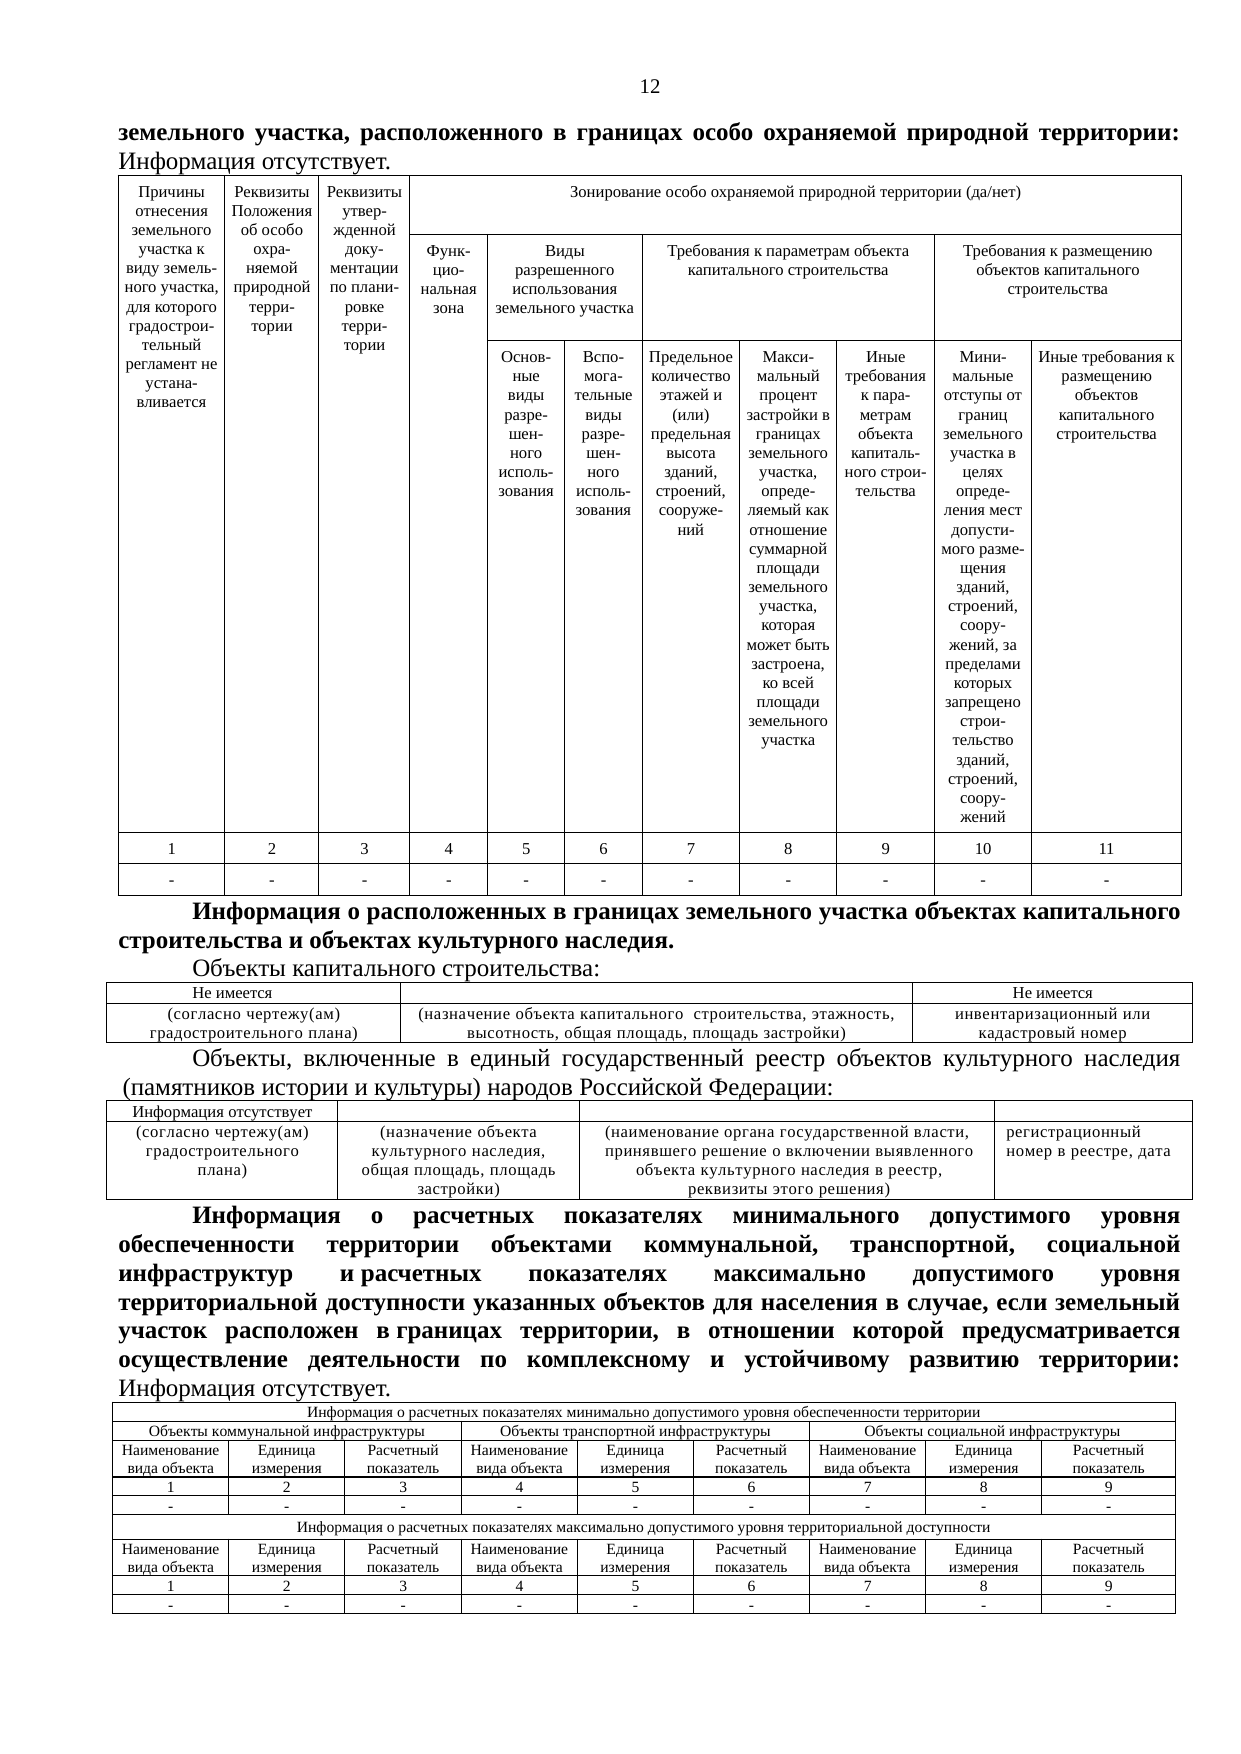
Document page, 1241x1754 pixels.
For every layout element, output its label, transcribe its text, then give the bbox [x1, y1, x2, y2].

table_cell Единица измерения [578, 1540, 693, 1575]
table_cell - [926, 1496, 1041, 1514]
table_cell 5 [488, 833, 564, 863]
table_cell Расчетный показатель [1042, 1441, 1175, 1476]
table_cell Наименование вида объекта [462, 1441, 577, 1476]
table_cell 5 [578, 1478, 693, 1495]
table_cell 6 [565, 833, 642, 863]
table_cell 7 [643, 833, 739, 863]
table_header Не имеется [107, 983, 400, 1002]
table_cell 7 [810, 1478, 925, 1495]
table_header [338, 1101, 579, 1121]
table_cell - [1042, 1595, 1175, 1613]
table_cell Функ-цио-нальная зона [410, 235, 487, 832]
text Информация о расчетных показателях минимального допустимого уровня обеспеченности территории объектами коммунальной, транспортной, социальной инфраструктур и расчетных показателях максимально допустимого уровня территориальной доступности указанных объектов для населения в случае, если земельный участок расположен в границах территории, в отношении которой предусматривается осуществление деятельности по комплексному и устойчивому развитию территории: Информация отсутствует. [118, 1200, 1181, 1402]
table_cell Наименование вида объекта [810, 1540, 925, 1575]
table_cell - [926, 1595, 1041, 1613]
table_cell Единица измерения [926, 1441, 1041, 1476]
table_cell Вспо-мога-тельные виды разре-шен-ного исполь-зования [565, 341, 642, 832]
table_cell Требования к размещению объектов капитального строительства [935, 235, 1181, 340]
table_cell - [565, 864, 642, 895]
table_cell Требования к параметрам объекта капитального строительства [643, 235, 934, 340]
table_cell Наименование вида объекта [113, 1540, 228, 1575]
table_cell 4 [462, 1478, 577, 1495]
table_cell инвентаризационный или кадастровый номер [1127, 1004, 1192, 1042]
table_cell - [1032, 864, 1181, 895]
table_cell Расчетный показатель [694, 1540, 809, 1575]
table_cell инвентаризационный или кадастровый номер [913, 1004, 978, 1042]
table_cell - [225, 864, 318, 895]
table_cell Иные требования к размещению объектов капитального строительства [1032, 341, 1181, 832]
table_cell - [1042, 1496, 1175, 1514]
table_cell 3 [345, 1478, 461, 1495]
table_cell - [113, 1496, 228, 1514]
table_header Не имеется [913, 983, 1192, 1002]
text Информация о расположенных в границах земельного участка объектах капитального строительства и объектах культурного наследия. [118, 896, 1181, 953]
table_cell Единица измерения [926, 1540, 1041, 1575]
table_cell - [837, 864, 934, 895]
table_cell 9 [1042, 1576, 1175, 1594]
table_cell 2 [229, 1576, 344, 1594]
table_cell Расчетный показатель [345, 1441, 461, 1476]
table_cell - [462, 1496, 577, 1514]
table_cell 4 [462, 1576, 577, 1594]
table_cell Единица измерения [578, 1441, 693, 1476]
table_header [995, 1101, 1192, 1121]
table_cell - [578, 1496, 693, 1514]
table_cell Расчетный показатель [1042, 1540, 1175, 1575]
table_cell Мини-мальные отступы от границ земельного участка в целях опреде-ления мест допусти-мого разме-щения зданий, строений, соору-жений, за пределами которых запрещено строи-тельство зданий, строений, соору-жений [935, 341, 1031, 832]
table_cell 3 [319, 833, 409, 863]
table_cell 1 [119, 833, 224, 863]
table_cell Единица измерения [229, 1441, 344, 1476]
table_cell 2 [225, 833, 318, 863]
table_cell 8 [740, 833, 836, 863]
table_cell 3 [345, 1576, 461, 1594]
table_cell Иные требования к пара-метрам объекта капиталь-ного строи-тельства [837, 341, 934, 832]
table_cell - [488, 864, 564, 895]
table_cell Расчетный показатель [345, 1540, 461, 1575]
table_header [580, 1101, 994, 1121]
table_cell - [410, 864, 487, 895]
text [118, 117, 1181, 174]
table_cell 9 [837, 833, 934, 863]
table_header Реквизиты утвер-жденной доку-ментации по плани-ровке терри-тории [319, 176, 409, 832]
table_cell Предельное количество этажей и (или) предельная высота зданий, строений, сооруже-ний [643, 341, 739, 832]
table_cell Наименование вида объекта [810, 1441, 925, 1476]
table_cell Единица измерения [229, 1540, 344, 1575]
table_cell Макси-мальный процент застройки в границах земельного участка, опреде-ляемый как отношение суммарной площади земельного участка, которая может быть застроена, ко всей площади земельного участка [740, 341, 836, 832]
table_cell - [810, 1496, 925, 1514]
table_cell - [935, 864, 1031, 895]
table_cell (согласно чертежу(ам) градостроительного плана) [107, 1122, 337, 1199]
table_header Информация отсутствует [107, 1101, 337, 1121]
table_cell - [810, 1595, 925, 1613]
table_cell - [345, 1595, 461, 1613]
table_cell (наименование органа государственной власти, принявшего решение о включении выявленного объекта культурного наследия в реестр, реквизиты этого решения) [580, 1122, 994, 1199]
table_cell - [319, 864, 409, 895]
table_cell 5 [578, 1576, 693, 1594]
table_cell - [229, 1496, 344, 1514]
table_cell 11 [1032, 833, 1181, 863]
table_cell - [119, 864, 224, 895]
table_header Информация о расчетных показателях минимально допустимого уровня обеспеченности территории [113, 1403, 1175, 1421]
table_cell - [694, 1496, 809, 1514]
table_cell регистрационный номер в реестре, дата [995, 1122, 1192, 1199]
table_cell Наименование вида объекта [462, 1540, 577, 1575]
table_cell - [740, 864, 836, 895]
table_cell - [578, 1595, 693, 1613]
table_cell 10 [935, 833, 1031, 863]
table_cell Основ-ные виды разре-шен-ного исполь-зования [488, 341, 564, 832]
table_header Причины отнесения земельного участка к виду земель-ного участка, для которого градострои-тельный регламент не устана-вливается [119, 176, 224, 832]
table_cell Объекты коммунальной инфраструктуры [113, 1422, 461, 1439]
table_cell 8 [926, 1478, 1041, 1495]
table_cell 1 [113, 1576, 228, 1594]
table_cell 6 [694, 1576, 809, 1594]
table_cell - [643, 864, 739, 895]
table_cell 4 [410, 833, 487, 863]
table_cell 7 [810, 1576, 925, 1594]
table_cell Расчетный показатель [694, 1441, 809, 1476]
table_cell - [345, 1496, 461, 1514]
table_cell 1 [113, 1478, 228, 1495]
table_cell - [229, 1595, 344, 1613]
text Объекты, включенные в единый государственный реестр объектов культурного наследия (памятников истории и культуры) народов Российской Федерации: [122, 1043, 1181, 1100]
table_cell Объекты транспортной инфраструктуры [462, 1422, 809, 1439]
table_cell - [694, 1595, 809, 1613]
table_cell - [462, 1595, 577, 1613]
table_header [401, 983, 912, 1002]
text Объекты капитального строительства: [118, 953, 1181, 982]
table_header Зонирование особо охраняемой природной территории (да/нет) [410, 176, 1181, 234]
table_cell Объекты социальной инфраструктуры [810, 1422, 1175, 1439]
table_cell 2 [229, 1478, 344, 1495]
table_cell (назначение объекта культурного наследия, общая площадь, площадь застройки) [338, 1122, 579, 1199]
table_cell Информация о расчетных показателях максимально допустимого уровня территориальной доступности [113, 1515, 1175, 1538]
table_cell - [113, 1595, 228, 1613]
table_cell 8 [926, 1576, 1041, 1594]
table_cell Виды разрешенного использования земельного участка [488, 235, 642, 340]
table_cell 9 [1042, 1478, 1175, 1495]
table_header Реквизиты Положения об особо охра-няемой природной терри-тории [225, 176, 318, 832]
table_cell 6 [694, 1478, 809, 1495]
table_cell Наименование вида объекта [113, 1441, 228, 1476]
